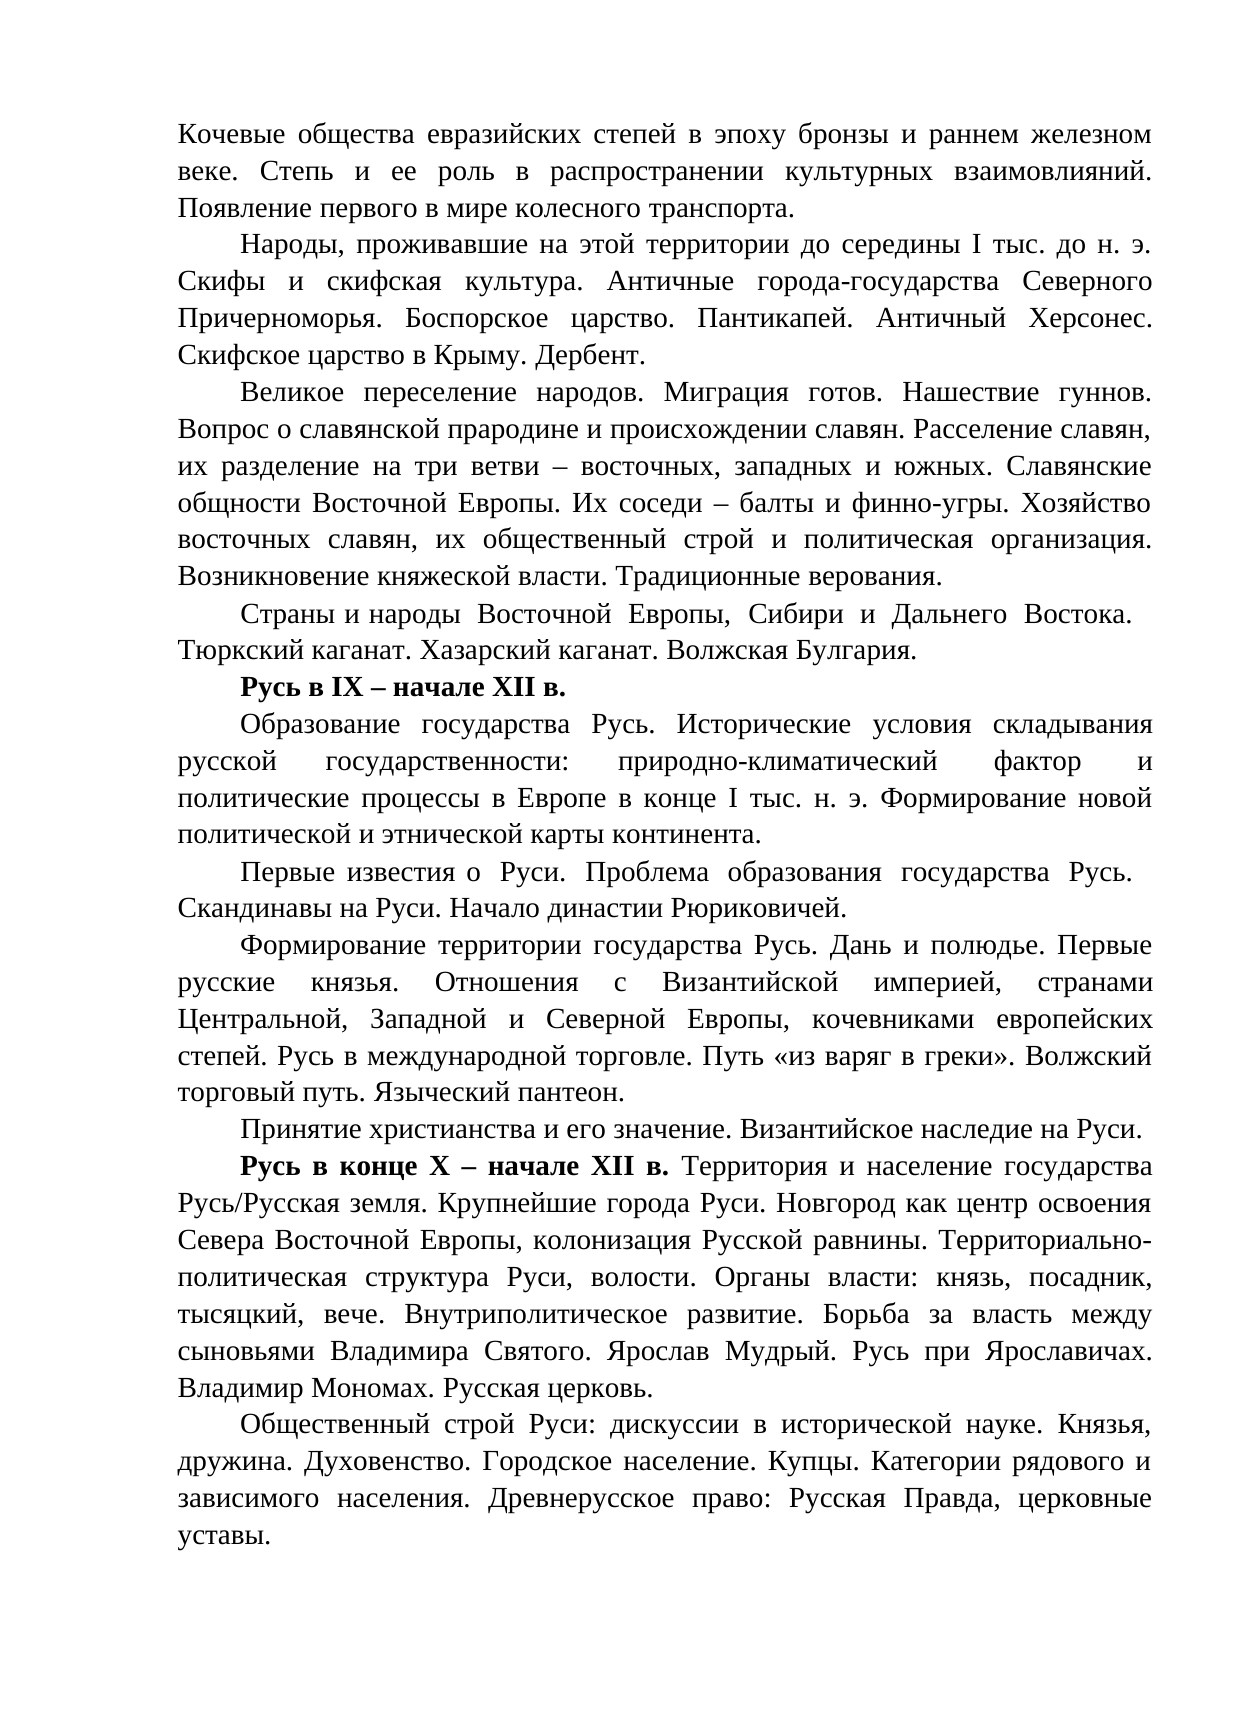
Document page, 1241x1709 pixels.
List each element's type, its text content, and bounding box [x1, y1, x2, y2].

text Скандинавы на Руси. Начало династии Рюриковичей. [177, 890, 1173, 924]
text Формирование территории государства Русь. Дань и полюдье. Первые русские князья. Отношения с Византийской империей, странами Центральной, Западной и Северной Европы, кочевниками европейских степей. Русь в международной торговле. Путь «из варяг в греки». Волжский торговый путь. Языческий пантеон. [177, 927, 1153, 1108]
text Кочевые общества евразийских степей в эпоху бронзы и раннем железном веке. Степь и ее роль в распространении культурных взаимовлияний. Появление первого в мире колесного транспорта. [177, 116, 1152, 223]
text Образование государства Русь. Исторические условия складывания русской государственности: природно-климатический фактор и политические процессы в Европе в конце I тыс. н. э. Формирование новой политической и этнической карты континента. [177, 706, 1153, 850]
subtitle Русь в IX – начале XII в. [240, 669, 1173, 703]
text Первые известия о Руси. Проблема образования государства Русь. [240, 854, 1173, 887]
text Народы, проживавшие на этой территории до середины I тыс. до н. э. Скифы и скифская культура. Античные города-государства Северного Причерноморья. Боспорское царство. Пантикапей. Античный Херсонес. Скифское царство в Крыму. Дербент. [177, 227, 1153, 371]
text Страны и народы Восточной Европы, Сибири и Дальнего Востока. [240, 596, 1173, 629]
text Принятие христианства и его значение. Византийское наследие на Руси. [240, 1111, 1173, 1145]
text Общественный строй Руси: дискуссии в исторической науке. Князья, дружина. Духовенство. Городское население. Купцы. Категории рядового и зависимого населения. Древнерусское право: Русская Правда, церковные уставы. [177, 1407, 1152, 1551]
text Великое переселение народов. Миграция готов. Нашествие гуннов. Вопрос о славянской прародине и происхождении славян. Расселение славян, их разделение на три ветви – восточных, западных и южных. Славянские общности Восточной Европы. Их соседи – балты и финно-угры. Хозяйство восточных славян, их общественный строй и политическая организация. Возникновение княжеской власти. Традиционные верования. [177, 374, 1152, 592]
text Русь в конце X – начале XII в. Территория и население государства Русь/Русская земля. Крупнейшие города Руси. Новгород как центр освоения Севера Восточной Европы, колонизация Русской равнины. Территориально- политическая структура Руси, волости. Органы власти: князь, посадник, тысяцкий, вече. Внутриполитическое развитие. Борьба за власть между сыновьями Владимира Святого. Ярослав Мудрый. Русь при Ярославичах. Владимир Мономах. Русская церковь. [177, 1148, 1153, 1403]
text Тюркский каганат. Хазарский каганат. Волжская Булгария. [177, 632, 1173, 666]
